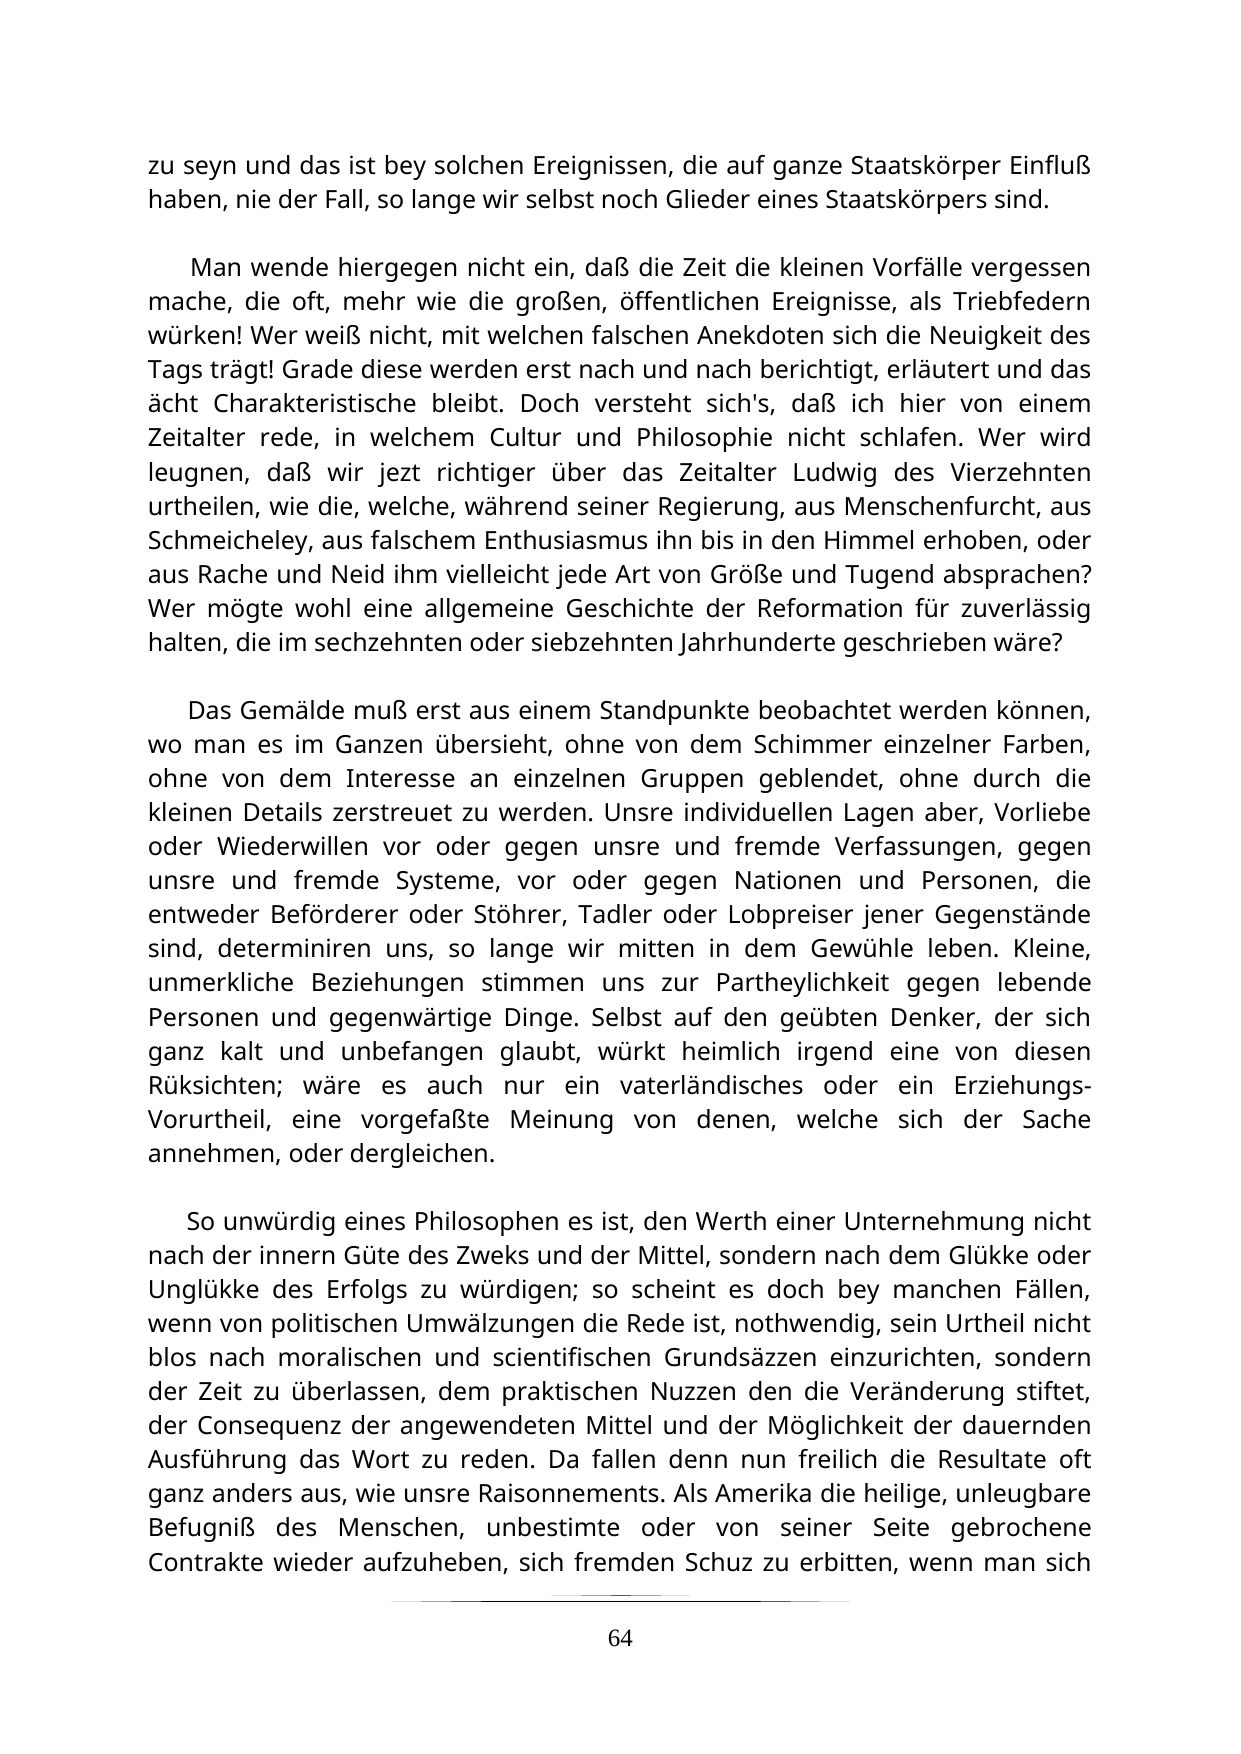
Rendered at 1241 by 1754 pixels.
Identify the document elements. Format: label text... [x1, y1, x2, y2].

text Das Gemälde muß erst aus einem Standpunkte beobachtet werden können, wo man es im Ganzen übersieht, ohne von dem Schimmer einzelner Farben, ohne von dem Interesse an einzelnen Gruppen geblendet, ohne durch die kleinen Details zerstreuet zu werden. Unsre individuellen Lagen aber, Vorliebe oder Wiederwillen vor oder gegen unsre und fremde Verfassungen, gegen unsre und fremde Systeme, vor oder gegen Nationen und Personen, die entweder Beförderer oder Stöhrer, Tadler oder Lobpreiser jener Gegenstände sind, determiniren uns, so lange wir mitten in dem Gewühle leben. Kleine, unmerkliche Beziehungen stimmen uns zur Partheylichkeit gegen lebende Personen und gegenwärtige Dinge. Selbst auf den geübten Denker, der sich ganz kalt und unbefangen glaubt, würkt heimlich irgend eine von diesen Rüksichten; wäre es auch nur ein vaterländisches oder ein Erziehungs-Vorurtheil, eine vorgefaßte Meinung von denen, welche sich der Sache annehmen, oder dergleichen. [148, 693, 1093, 1169]
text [148, 148, 1093, 216]
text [148, 1203, 1093, 1578]
text Man wende hiergegen nicht ein, daß die Zeit die kleinen Vorfälle vergessen mache, die oft, mehr wie die großen, öffentlichen Ereignisse, als Triebfedern würken! Wer weiß nicht, mit welchen falschen Anekdoten sich die Neuigkeit des Tags trägt! Grade diese werden erst nach und nach berichtigt, erläutert und das ächt Charakteristische bleibt. Doch versteht sich's, daß ich hier von einem Zeitalter rede, in welchem Cultur und Philosophie nicht schlafen. Wer wird leugnen, daß wir jezt richtiger über das Zeitalter Ludwig des Vierzehnten urtheilen, wie die, welche, während seiner Regierung, aus Menschenfurcht, aus Schmeicheley, aus falschem Enthusiasmus ihn bis in den Himmel erhoben, oder aus Rache und Neid ihm vielleicht jede Art von Größe und Tugend absprachen? Wer mögte wohl eine allgemeine Geschichte der Reformation für zuverlässig halten, die im sechzehnten oder siebzehnten Jahrhunderte geschrieben wäre? [148, 250, 1093, 658]
